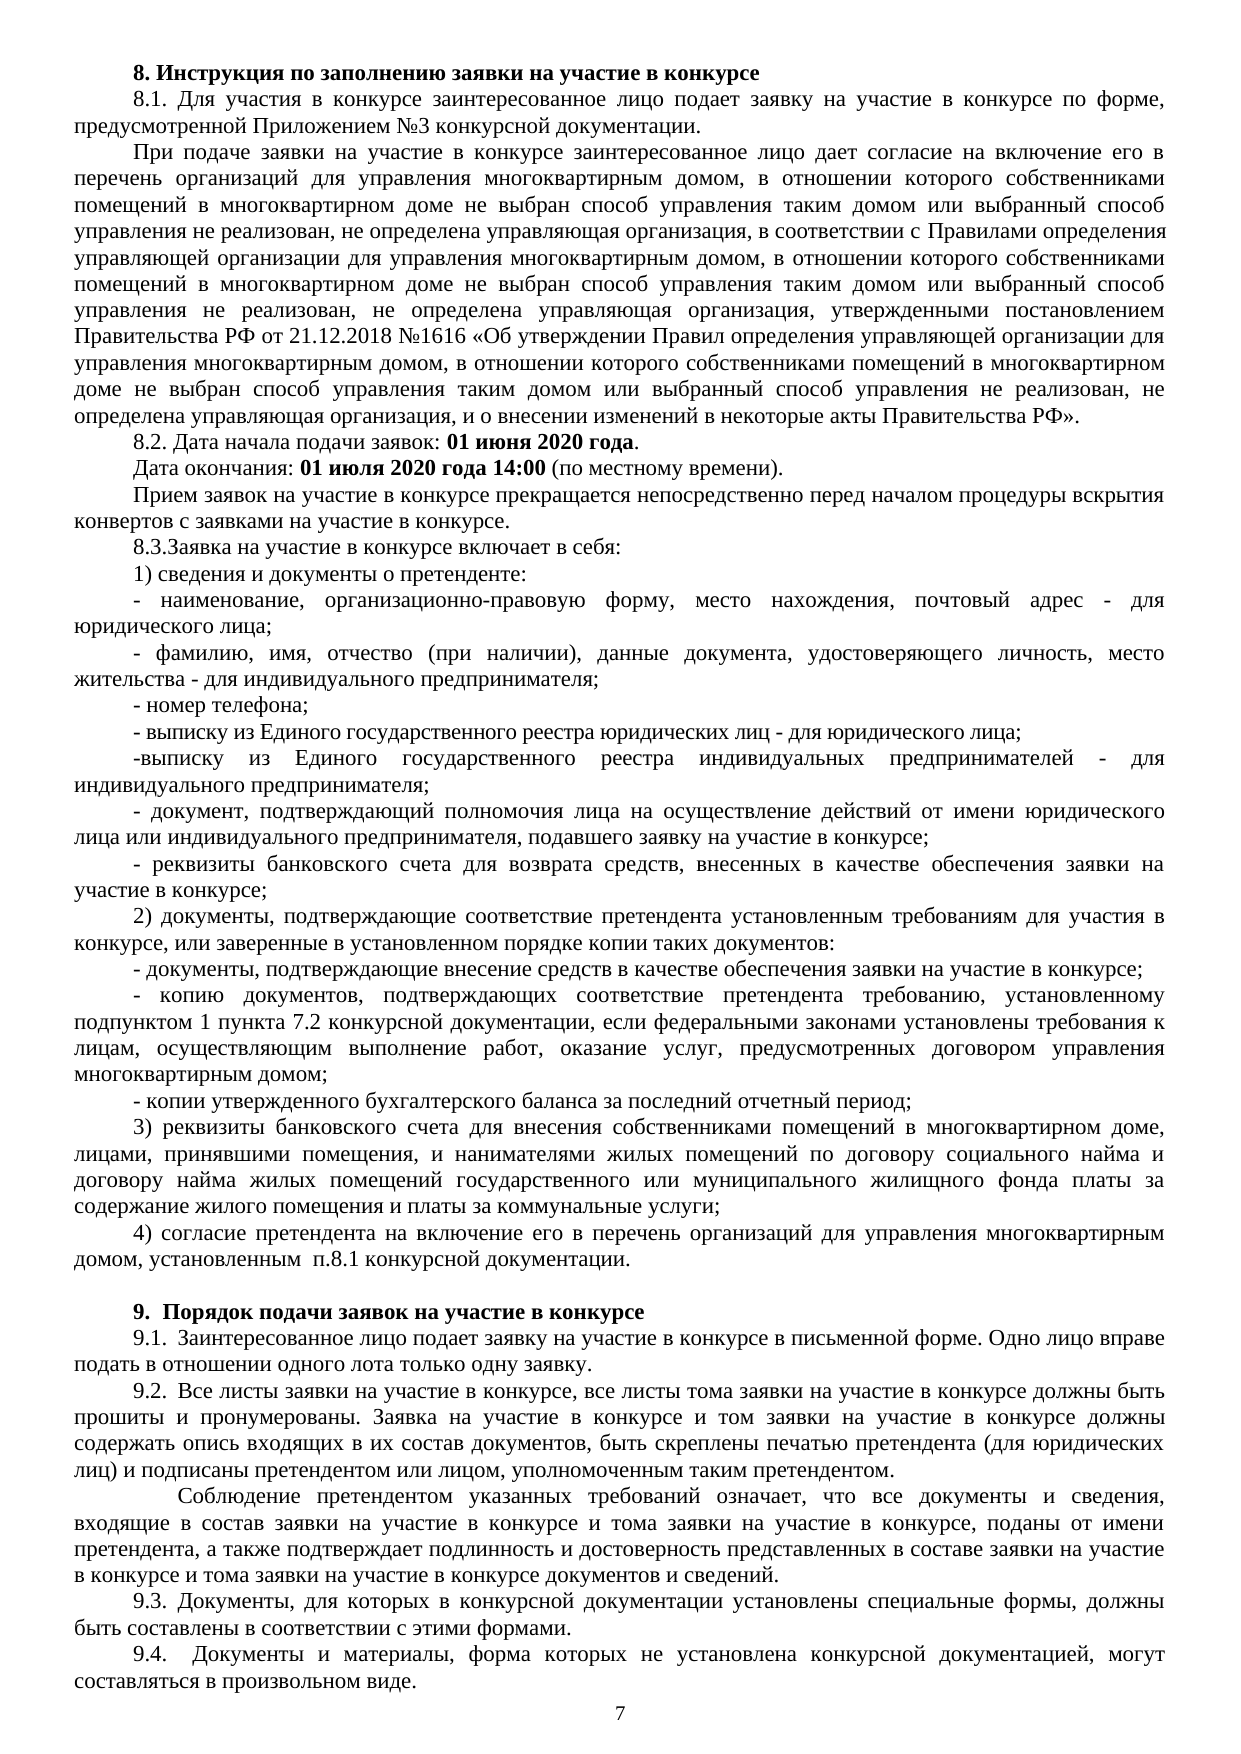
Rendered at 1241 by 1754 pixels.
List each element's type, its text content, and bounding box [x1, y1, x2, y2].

text - номер телефона; [74, 692, 1167, 718]
text Дата окончания: 01 июля 2020 года 14:00 (по местному времени). [74, 454, 1167, 481]
text 8.1. Для участия в конкурсе заинтересованное лицо подает заявку на участие в конкурсе по форме, предусмотренной Приложением №3 конкурсной документации. [74, 85, 1167, 138]
text 8.3.Заявка на участие в конкурсе включает в себя: [74, 533, 1167, 560]
text 8.2. Дата начала подачи заявок: 01 июня 2020 года. [74, 428, 1167, 454]
text 1) сведения и документы о претенденте: [74, 560, 1167, 586]
list Порядок подачи заявок на участие в конкурсе [74, 1298, 1167, 1324]
list Заинтересованное лицо подает заявку на участие в конкурсе в письменной форме. Одно лицо вправе подать в отношении одного лота только одну заявку. [74, 1324, 1167, 1377]
text 4) согласие претендента на включение его в перечень организаций для управления многоквартирным домом, установленным п.8.1 конкурсной документации. [74, 1219, 1167, 1271]
text - наименование, организационно-правовую форму, место нахождения, почтовый адрес - для юридического лица; [74, 586, 1167, 639]
text -выписку из Единого государственного реестра индивидуальных предпринимателей - для индивидуального предпринимателя; [74, 744, 1167, 797]
text 8. Инструкция по заполнению заявки на участие в конкурсе [74, 59, 1167, 85]
list Документы и материалы, форма которых не установлена конкурсной документацией, могут составляться в произвольном виде. [74, 1640, 1167, 1693]
text - выписку из Единого государственного реестра юридических лиц - для юридического лица; [74, 718, 1167, 744]
text При подаче заявки на участие в конкурсе заинтересованное лицо дает согласие на включение его в перечень организаций для управления многоквартирным домом, в отношении которого собственниками помещений в многоквартирном доме не выбран способ управления таким домом или выбранный способ управления не реализован, не определена управляющая организация, в соответствии с Правилами определения управляющей организации для управления многоквартирным домом, в отношении которого собственниками помещений в многоквартирном доме не выбран способ управления таким домом или выбранный способ управления не реализован, не определена управляющая организация, утвержденными постановлением Правительства РФ от 21.12.2018 №1616 «Об утверждении Правил определения управляющей организации для управления многоквартирным домом, в отношении которого собственниками помещений в многоквартирном доме не выбран способ управления таким домом или выбранный способ управления не реализован, не определена управляющая организация, и о внесении изменений в некоторые акты Правительства РФ». [74, 138, 1167, 428]
text 3) реквизиты банковского счета для внесения собственниками помещений в многоквартирном доме, лицами, принявшими помещения, и нанимателями жилых помещений по договору социального найма и договору найма жилых помещений государственного или муниципального жилищного фонда платы за содержание жилого помещения и платы за коммунальные услуги; [74, 1113, 1167, 1219]
list Документы, для которых в конкурсной документации установлены специальные формы, должны быть составлены в соответствии с этими формами. [74, 1588, 1167, 1640]
text - документы, подтверждающие внесение средств в качестве обеспечения заявки на участие в конкурсе; [74, 955, 1167, 981]
text - копии утвержденного бухгалтерского баланса за последний отчетный период; [74, 1087, 1167, 1113]
list Все листы заявки на участие в конкурсе, все листы тома заявки на участие в конкурсе должны быть прошиты и пронумерованы. Заявка на участие в конкурсе и том заявки на участие в конкурсе должны содержать опись входящих в их состав документов, быть скреплены печатью претендента (для юридических лиц) и подписаны претендентом или лицом, уполномоченным таким претендентом. [74, 1377, 1167, 1482]
text - фамилию, имя, отчество (при наличии), данные документа, удостоверяющего личность, место жительства - для индивидуального предпринимателя; [74, 639, 1167, 692]
text Прием заявок на участие в конкурсе прекращается непосредственно перед началом процедуры вскрытия конвертов с заявками на участие в конкурсе. [74, 481, 1167, 533]
text - копию документов, подтверждающих соответствие претендента требованию, установленному подпунктом 1 пункта 7.2 конкурсной документации, если федеральными законами установлены требования к лицам, осуществляющим выполнение работ, оказание услуг, предусмотренных договором управления многоквартирным домом; [74, 981, 1167, 1087]
text - реквизиты банковского счета для возврата средств, внесенных в качестве обеспечения заявки на участие в конкурсе; [74, 850, 1167, 902]
text - документ, подтверждающий полномочия лица на осуществление действий от имени юридического лица или индивидуального предпринимателя, подавшего заявку на участие в конкурсе; [74, 797, 1167, 850]
text 2) документы, подтверждающие соответствие претендента установленным требованиям для участия в конкурсе, или заверенные в установленном порядке копии таких документов: [74, 902, 1167, 955]
text Соблюдение претендентом указанных требований означает, что все документы и сведения, входящие в состав заявки на участие в конкурсе и тома заявки на участие в конкурсе, поданы от имени претендента, а также подтверждает подлинность и достоверность представленных в составе заявки на участие в конкурсе и тома заявки на участие в конкурсе документов и сведений. [74, 1482, 1167, 1588]
